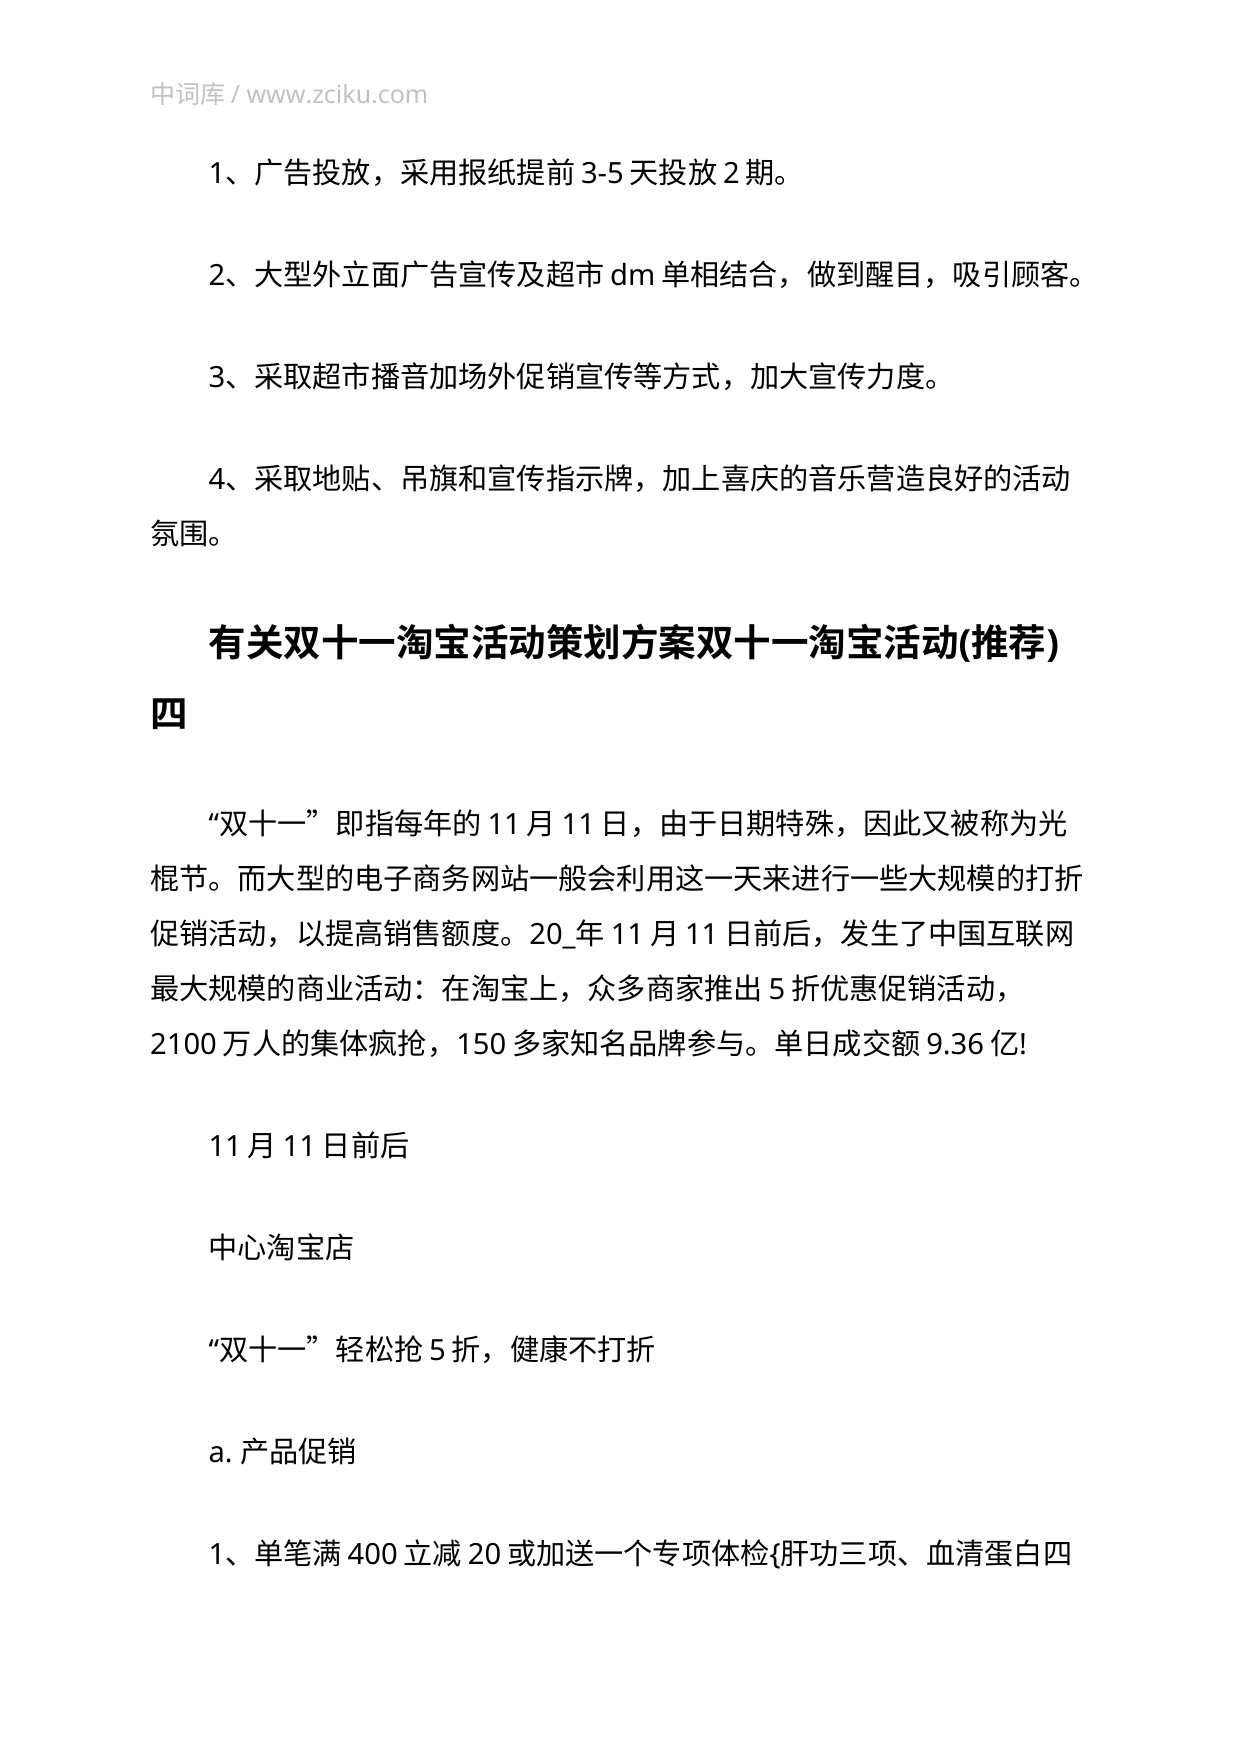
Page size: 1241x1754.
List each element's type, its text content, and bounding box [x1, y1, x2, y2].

text 1、广告投放，采用报纸提前3-5天投放2期。 [150, 150, 1090, 192]
text 2、大型外立面广告宣传及超市dm单相结合，做到醒目，吸引顾客。 [150, 252, 1090, 294]
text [150, 1530, 1090, 1573]
text a. 产品促销 [150, 1428, 1090, 1471]
text “双十一”即指每年的11月11日，由于日期特殊，因此又被称为光棍节。而大型的电子商务网站一般会利用这一天来进行一些大规模的打折促销活动，以提高销售额度。20_年11月11日前后，发生了中国互联网最大规模的商业活动：在淘宝上，众多商家推出5折优惠促销活动，2100万人的集体疯抢，150多家知名品牌参与。单日成交额9.36亿! [150, 801, 1090, 1063]
text 中心淘宝店 [150, 1225, 1090, 1267]
text 有关双十一淘宝活动策划方案双十一淘宝活动(推荐)四 [150, 613, 1090, 738]
text 11月11日前后 [150, 1123, 1090, 1165]
text 4、采取地贴、吊旗和宣传指示牌，加上喜庆的音乐营造良好的活动氛围。 [150, 456, 1090, 553]
text “双十一”轻松抢5折，健康不打折 [150, 1326, 1090, 1369]
text 3、采取超市播音加场外促销宣传等方式，加大宣传力度。 [150, 354, 1090, 396]
